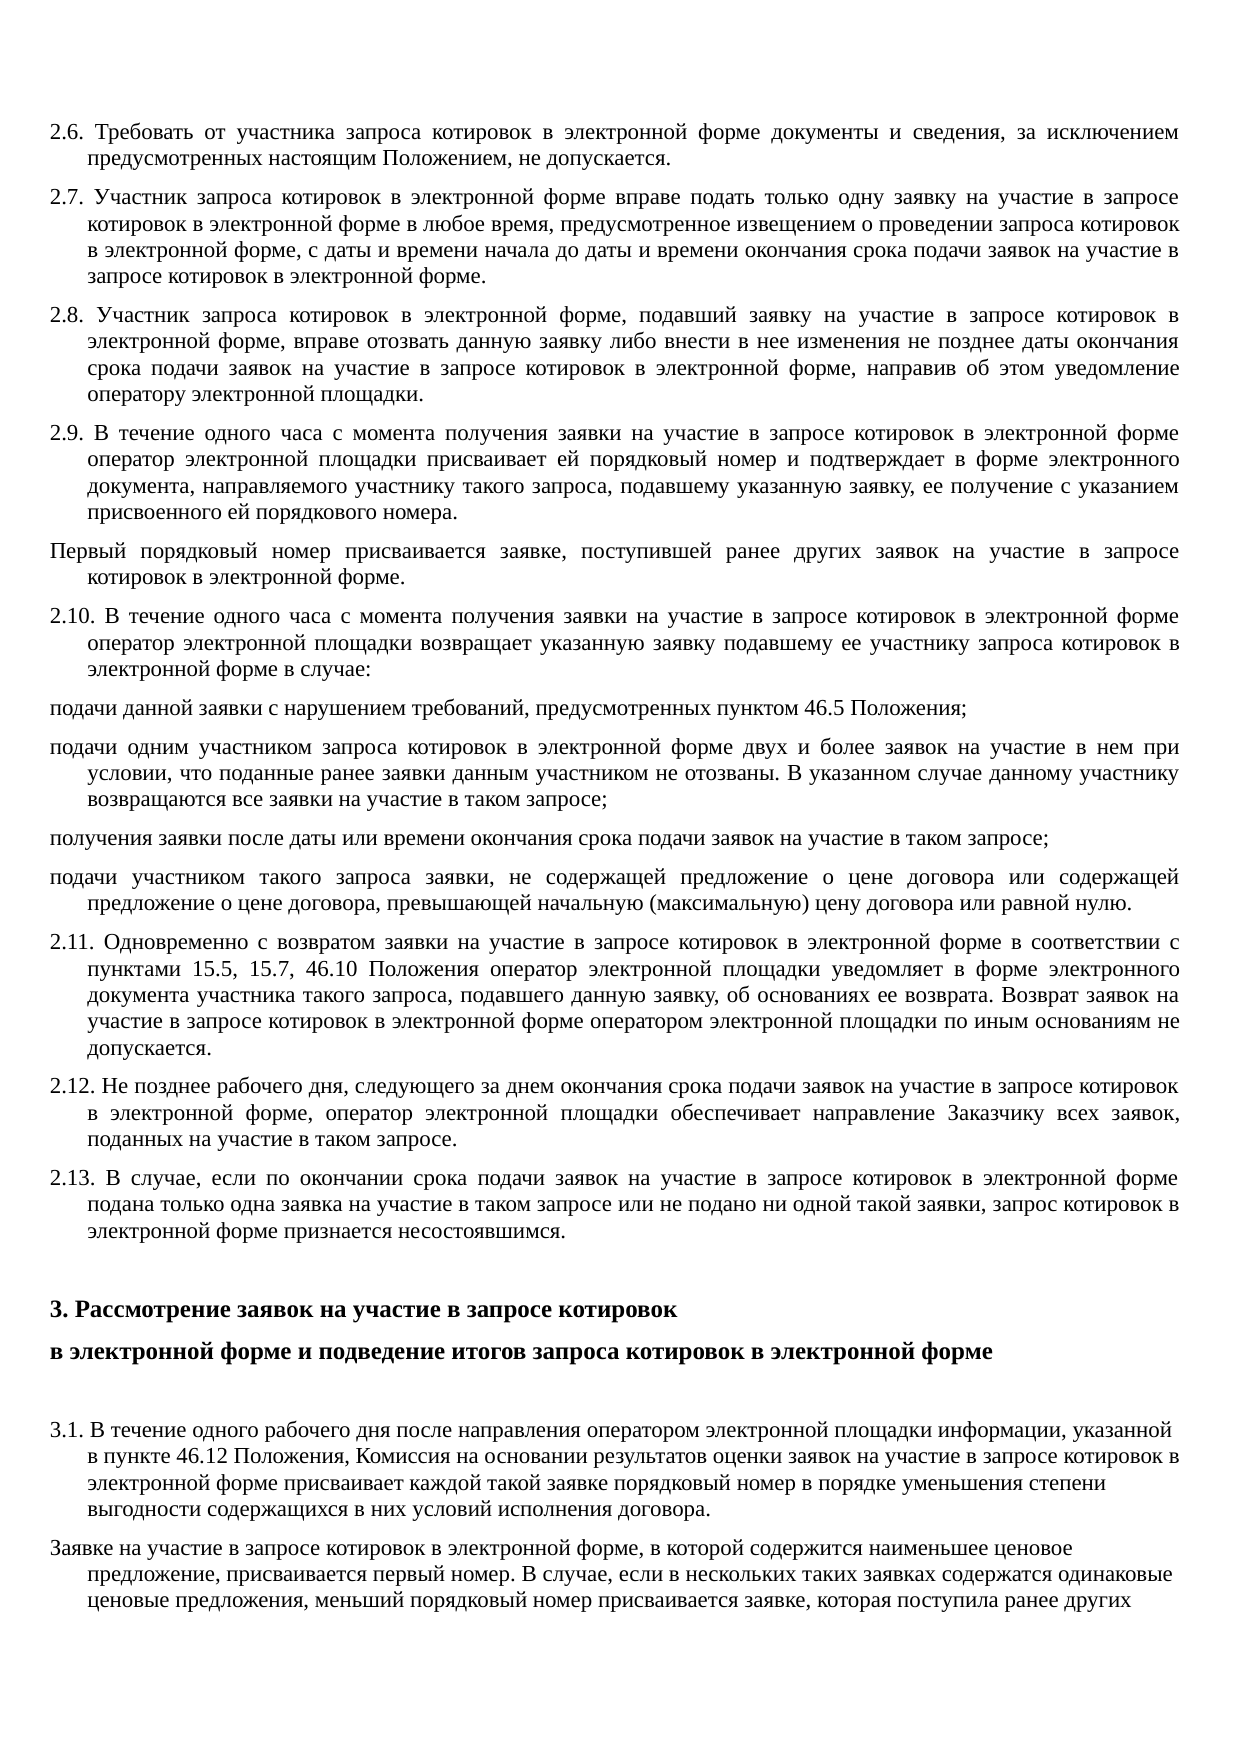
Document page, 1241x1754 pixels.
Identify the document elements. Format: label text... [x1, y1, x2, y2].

text 2.8. Участник запроса котировок в электронной форме, подавший заявку на участие в запросе котировок в электронной форме, вправе отозвать данную заявку либо внести в нее изменения не позднее даты окончания срока подачи заявок на участие в запросе котировок в электронной форме, направив об этом уведомление оператору электронной площадки. [49, 301, 1181, 407]
text 3.1. В течение одного рабочего дня после направления оператором электронной площадки информации, указанной в пункте 46.12 Положения, Комиссия на основании результатов оценки заявок на участие в запросе котировок в электронной форме присваивает каждой такой заявке порядковый номер в порядке уменьшения степени выгодности содержащихся в них условий исполнения договора. [49, 1416, 1181, 1521]
text 2.9. В течение одного часа с момента получения заявки на участие в запросе котировок в электронной форме оператор электронной площадки присваивает ей порядковый номер и подтверждает в форме электронного документа, направляемого участнику такого запроса, подавшему указанную заявку, ее получение с указанием присвоенного ей порядкового номера. [49, 419, 1181, 524]
text в электронной форме и подведение итогов запроса котировок в электронной форме [49, 1336, 1181, 1364]
text 2.11. Одновременно с возвратом заявки на участие в запросе котировок в электронной форме в соответствии с пунктами 15.5, 15.7, 46.10 Положения оператор электронной площадки уведомляет в форме электронного документа участника такого запроса, подавшего данную заявку, об основаниях ее возврата. Возврат заявок на участие в запросе котировок в электронной форме оператором электронной площадки по иным основаниям не допускается. [49, 928, 1181, 1060]
text 2.13. В случае, если по окончании срока подачи заявок на участие в запросе котировок в электронной форме подана только одна заявка на участие в таком запросе или не подано ни одной такой заявки, запрос котировок в электронной форме признается несостоявшимся. [49, 1164, 1181, 1243]
text 2.12. Не позднее рабочего дня, следующего за днем окончания срока подачи заявок на участие в запросе котировок в электронной форме, оператор электронной площадки обеспечивает направление Заказчику всех заявок, поданных на участие в таком запросе. [49, 1073, 1181, 1152]
text Первый порядковый номер присваивается заявке, поступившей ранее других заявок на участие в запросе котировок в электронной форме. [49, 537, 1181, 590]
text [49, 1534, 1181, 1613]
text 2.10. В течение одного часа с момента получения заявки на участие в запросе котировок в электронной форме оператор электронной площадки возвращает указанную заявку подавшему ее участнику запроса котировок в электронной форме в случае: [49, 602, 1181, 681]
text подачи участником такого запроса заявки, не содержащей предложение о цене договора или содержащей предложение о цене договора, превышающей начальную (максимальную) цену договора или равной нулю. [49, 863, 1181, 916]
text 2.6. Требовать от участника запроса котировок в электронной форме документы и сведения, за исключением предусмотренных настоящим Положением, не допускается. [49, 118, 1181, 171]
text подачи одним участником запроса котировок в электронной форме двух и более заявок на участие в нем при условии, что поданные ранее заявки данным участником не отозваны. В указанном случае данному участнику возвращаются все заявки на участие в таком запросе; [49, 733, 1181, 812]
text 2.7. Участник запроса котировок в электронной форме вправе подать только одну заявку на участие в запросе котировок в электронной форме в любое время, предусмотренное извещением о проведении запроса котировок в электронной форме, с даты и времени начала до даты и времени окончания срока подачи заявок на участие в запросе котировок в электронной форме. [49, 183, 1181, 289]
text 3. Рассмотрение заявок на участие в запросе котировок [49, 1294, 1181, 1323]
text получения заявки после даты или времени окончания срока подачи заявок на участие в таком запросе; [49, 824, 1181, 851]
text подачи данной заявки с нарушением требований, предусмотренных пунктом 46.5 Положения; [49, 694, 1181, 720]
